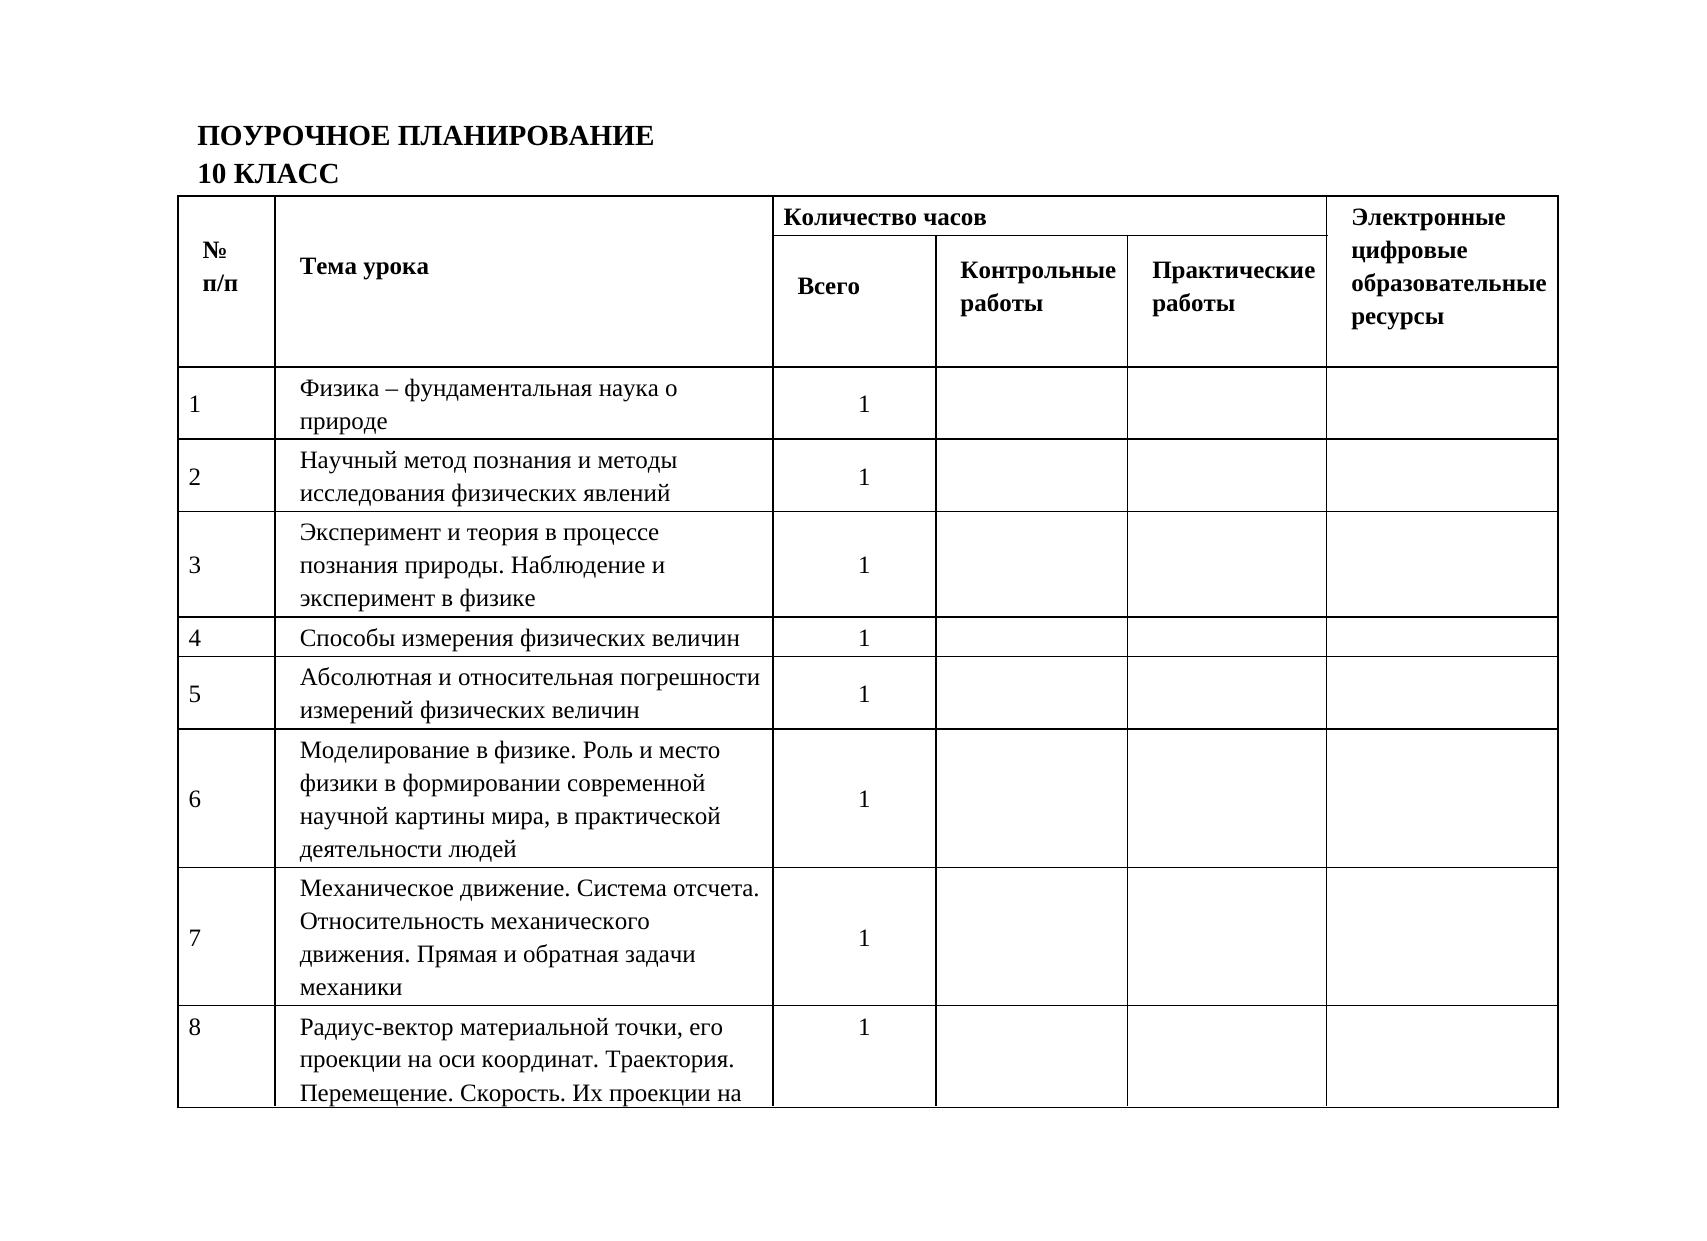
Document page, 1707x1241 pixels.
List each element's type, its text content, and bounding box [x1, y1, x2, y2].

table_cell Научный метод познания и методы исследования физических явлений [276, 440, 772, 511]
table_cell [937, 730, 1127, 866]
table_cell 5 [179, 657, 274, 728]
table_cell [937, 657, 1127, 728]
table_cell [937, 512, 1127, 616]
table_cell [1327, 1006, 1557, 1106]
text ПОУРОЧНОЕ ПЛАНИРОВАНИЕ [190, 118, 1618, 152]
table_cell [1128, 618, 1326, 656]
table_cell Практические работы [1128, 236, 1326, 366]
table_cell [1128, 512, 1326, 616]
table_cell [1327, 618, 1557, 656]
table_cell 1 [774, 512, 935, 616]
table_cell 1 [774, 868, 935, 1005]
table_cell Способы измерения физических величин [276, 618, 772, 656]
table_cell 1 [179, 368, 274, 438]
table_cell [1128, 868, 1326, 1005]
table_cell [1327, 368, 1557, 438]
table_cell 8 [179, 1006, 274, 1106]
table_cell [1128, 1006, 1326, 1106]
table_cell [1327, 730, 1557, 866]
text 10 КЛАСС [190, 157, 1618, 190]
table_cell [937, 1006, 1127, 1106]
table_cell [937, 440, 1127, 511]
table_cell [937, 868, 1127, 1005]
table_header Количество часов [774, 197, 1326, 234]
table_cell 4 [179, 618, 274, 656]
table_cell 3 [179, 512, 274, 616]
table_header № п/п [179, 197, 274, 366]
table_cell [937, 368, 1127, 438]
table_cell [937, 618, 1127, 656]
table_cell Моделирование в физике. Роль и место физики в формировании современной научной картины мира, в практической деятельности людей [276, 730, 772, 866]
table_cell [276, 1006, 772, 1106]
table_cell Эксперимент и теория в процессе познания природы. Наблюдение и эксперимент в физике [276, 512, 772, 616]
table_cell 1 [774, 440, 935, 511]
table_cell 1 [774, 1006, 935, 1106]
table_cell Физика – фундаментальная наука о природе [276, 368, 772, 438]
table_cell [1128, 440, 1326, 511]
table_cell [1128, 730, 1326, 866]
table_cell [1128, 368, 1326, 438]
table_cell Всего [774, 236, 935, 366]
table_cell Абсолютная и относительная погрешности измерений физических величин [276, 657, 772, 728]
table_cell 1 [774, 657, 935, 728]
table_header Электронные цифровые образовательные ресурсы [1327, 197, 1557, 366]
table_cell [1128, 657, 1326, 728]
table_cell 2 [179, 440, 274, 511]
table_cell 6 [179, 730, 274, 866]
table_cell Контрольные работы [937, 236, 1127, 366]
table_cell 7 [179, 868, 274, 1005]
table_cell Механическое движение. Система отсчета. Относительность механического движения. Прямая и обратная задачи механики [276, 868, 772, 1005]
table_header Тема урока [276, 197, 772, 366]
table_cell [1327, 512, 1557, 616]
table_cell 1 [774, 368, 935, 438]
table_cell [1327, 657, 1557, 728]
table_cell [1327, 868, 1557, 1005]
table_cell [1327, 440, 1557, 511]
table_cell 1 [774, 618, 935, 656]
table_cell 1 [774, 730, 935, 866]
